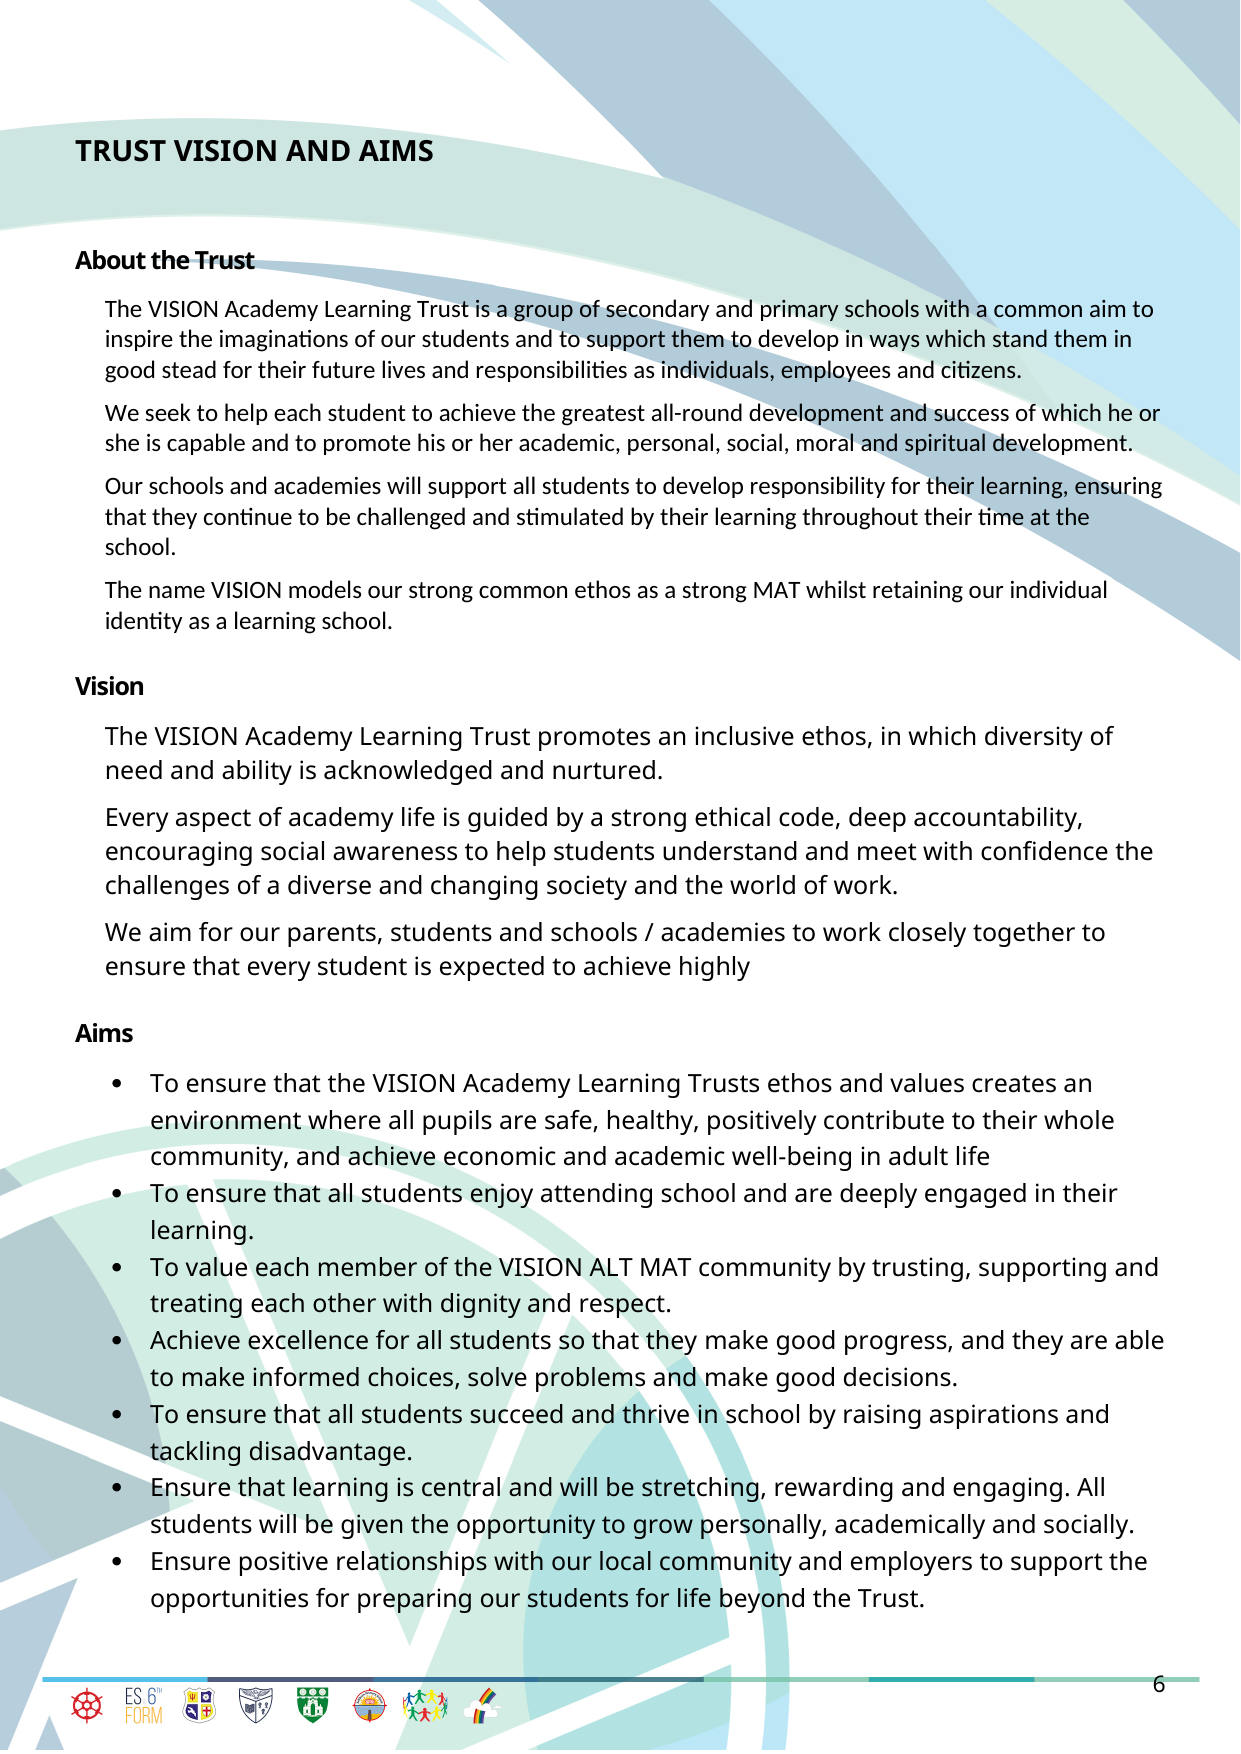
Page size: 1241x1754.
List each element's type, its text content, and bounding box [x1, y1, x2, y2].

list Achieve excellence for all students so that they make good progress, and they are able to make informed choices, solve problems and make good decisions. [112, 1323, 1165, 1394]
text The name VISION models our strong common ethos as a strong MAT whilst retaining our individual identity as a learning school. [104, 574, 1165, 636]
subtitle About the Trust [75, 243, 1165, 277]
text The VISION Academy Learning Trust is a group of secondary and primary schools with a common aim to inspire the imaginations of our students and to support them to develop in ways which stand them in good stead for their future lives and responsibilities as individuals, employees and citizens. [104, 293, 1165, 384]
subtitle Aims [75, 1016, 1165, 1050]
subtitle TRUST VISION AND AIMS [75, 130, 1165, 170]
list To value each member of the VISION ALT MAT community by trusting, supporting and treating each other with dignity and respect. [112, 1249, 1165, 1320]
list To ensure that all students succeed and thrive in school by raising aspirations and tackling disadvantage. [112, 1396, 1165, 1467]
text Every aspect of academy life is guided by a strong ethical code, deep accountability, encouraging social awareness to help students understand and meet with confidence the challenges of a diverse and changing society and the world of work. [104, 799, 1165, 902]
picture [0, 0, 1241, 1750]
subtitle Vision [75, 669, 1165, 703]
list To ensure that the VISION Academy Learning Trusts ethos and values creates an environment where all pupils are safe, healthy, positively contribute to their whole community, and achieve economic and academic well-being in adult life [112, 1066, 1165, 1173]
text Our schools and academies will support all students to develop responsibility for their learning, ensuring that they continue to be challenged and stimulated by their learning throughout their time at the school. [104, 471, 1165, 562]
list Ensure positive relationships with our local community and employers to support the opportunities for preparing our students for life beyond the Trust. [112, 1543, 1165, 1614]
list Ensure that learning is central and will be stretching, rewarding and engaging. All students will be given the opportunity to grow personally, academically and socially. [112, 1470, 1165, 1541]
text The VISION Academy Learning Trust promotes an inclusive ethos, in which diversity of need and ability is acknowledged and nurtured. [104, 719, 1165, 787]
list To ensure that all students enjoy attending school and are deeply engaged in their learning. [112, 1176, 1165, 1247]
text We aim for our parents, students and schools / academies to work closely together to ensure that every student is expected to achieve highly [104, 914, 1165, 982]
text We seek to help each student to achieve the greatest all-round development and success of which he or she is capable and to promote his or her academic, personal, social, moral and spiritual development. [104, 397, 1165, 458]
